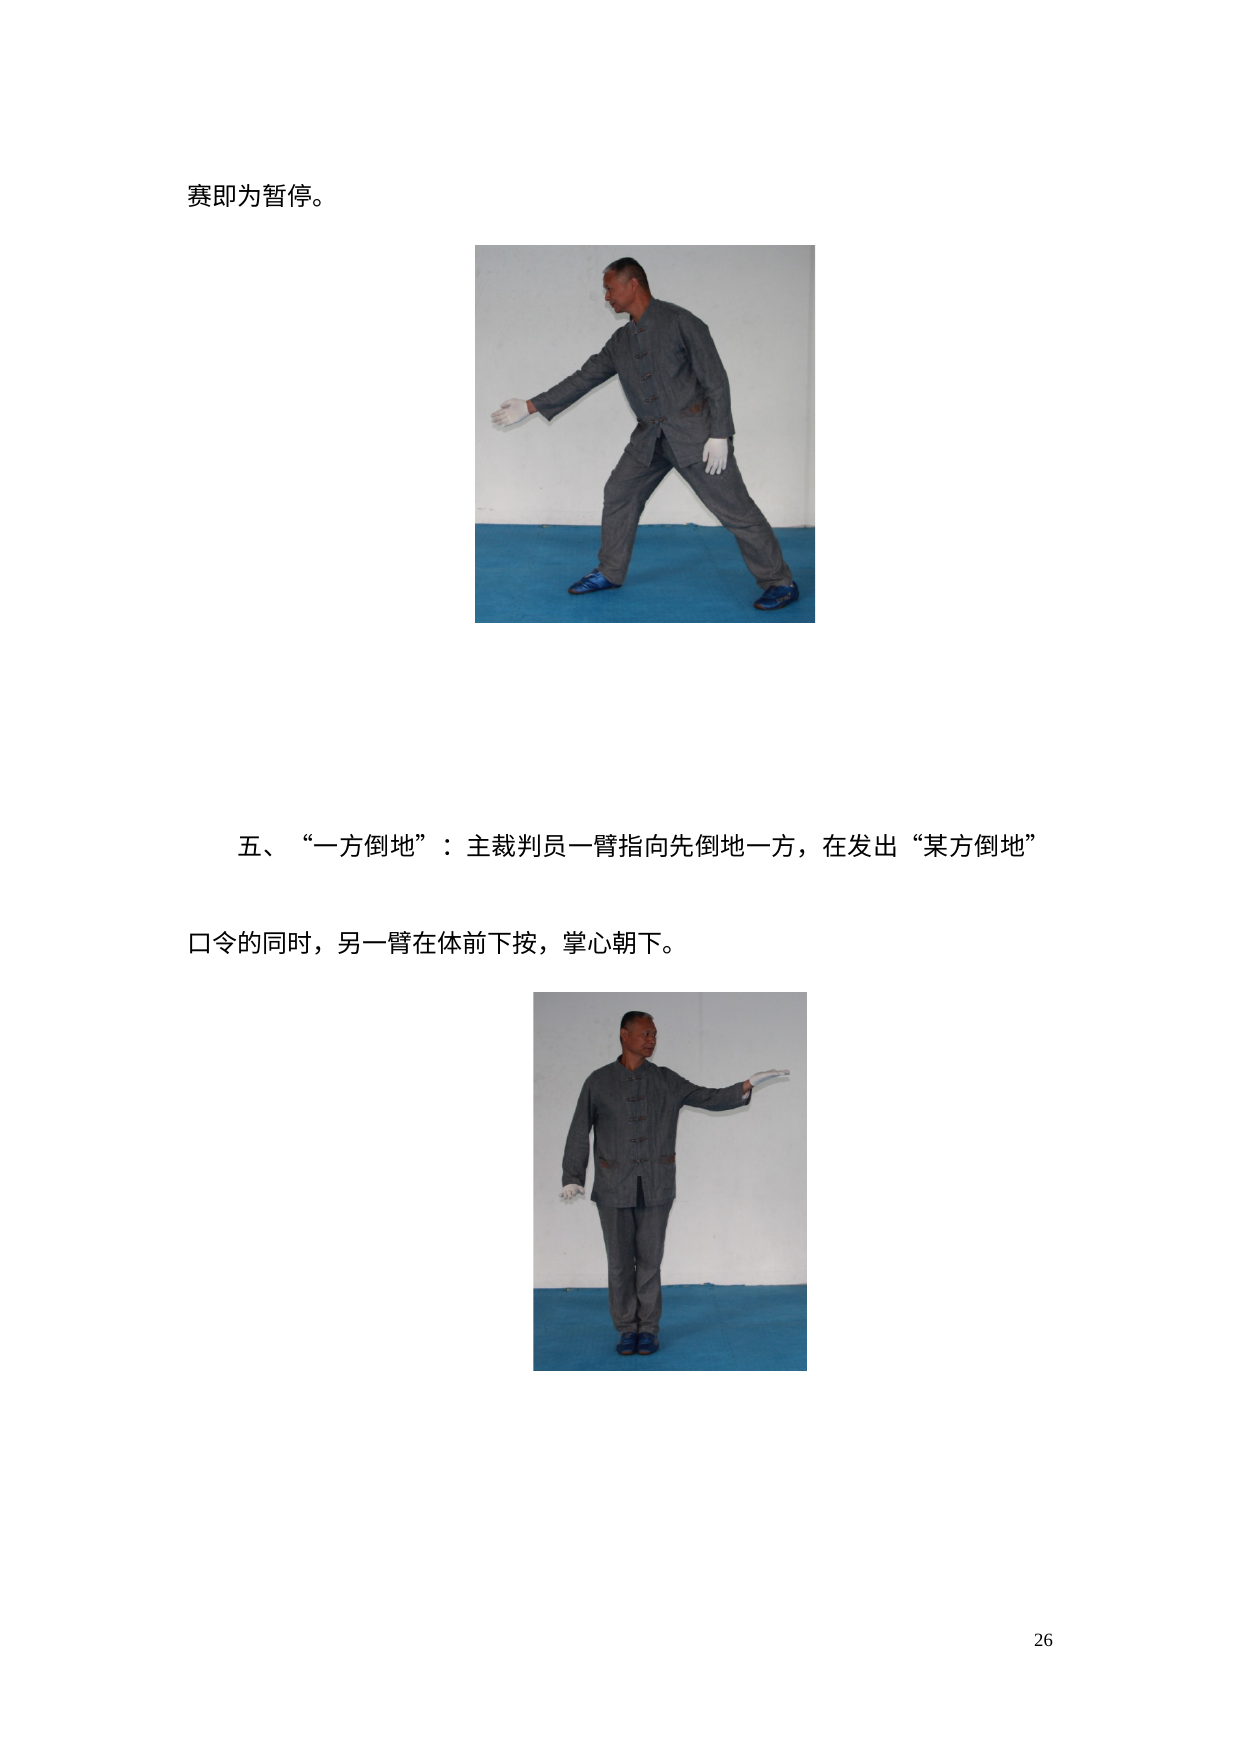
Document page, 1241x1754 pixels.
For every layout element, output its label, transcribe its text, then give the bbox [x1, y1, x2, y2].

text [187, 162, 1053, 227]
picture [533, 992, 807, 1371]
text 五、“一方倒地”：主裁判员一臂指向先倒地一方，在发出“某方倒地”口令的同时，另一臂在体前下按，掌心朝下。 [187, 812, 1053, 974]
picture [475, 245, 816, 623]
